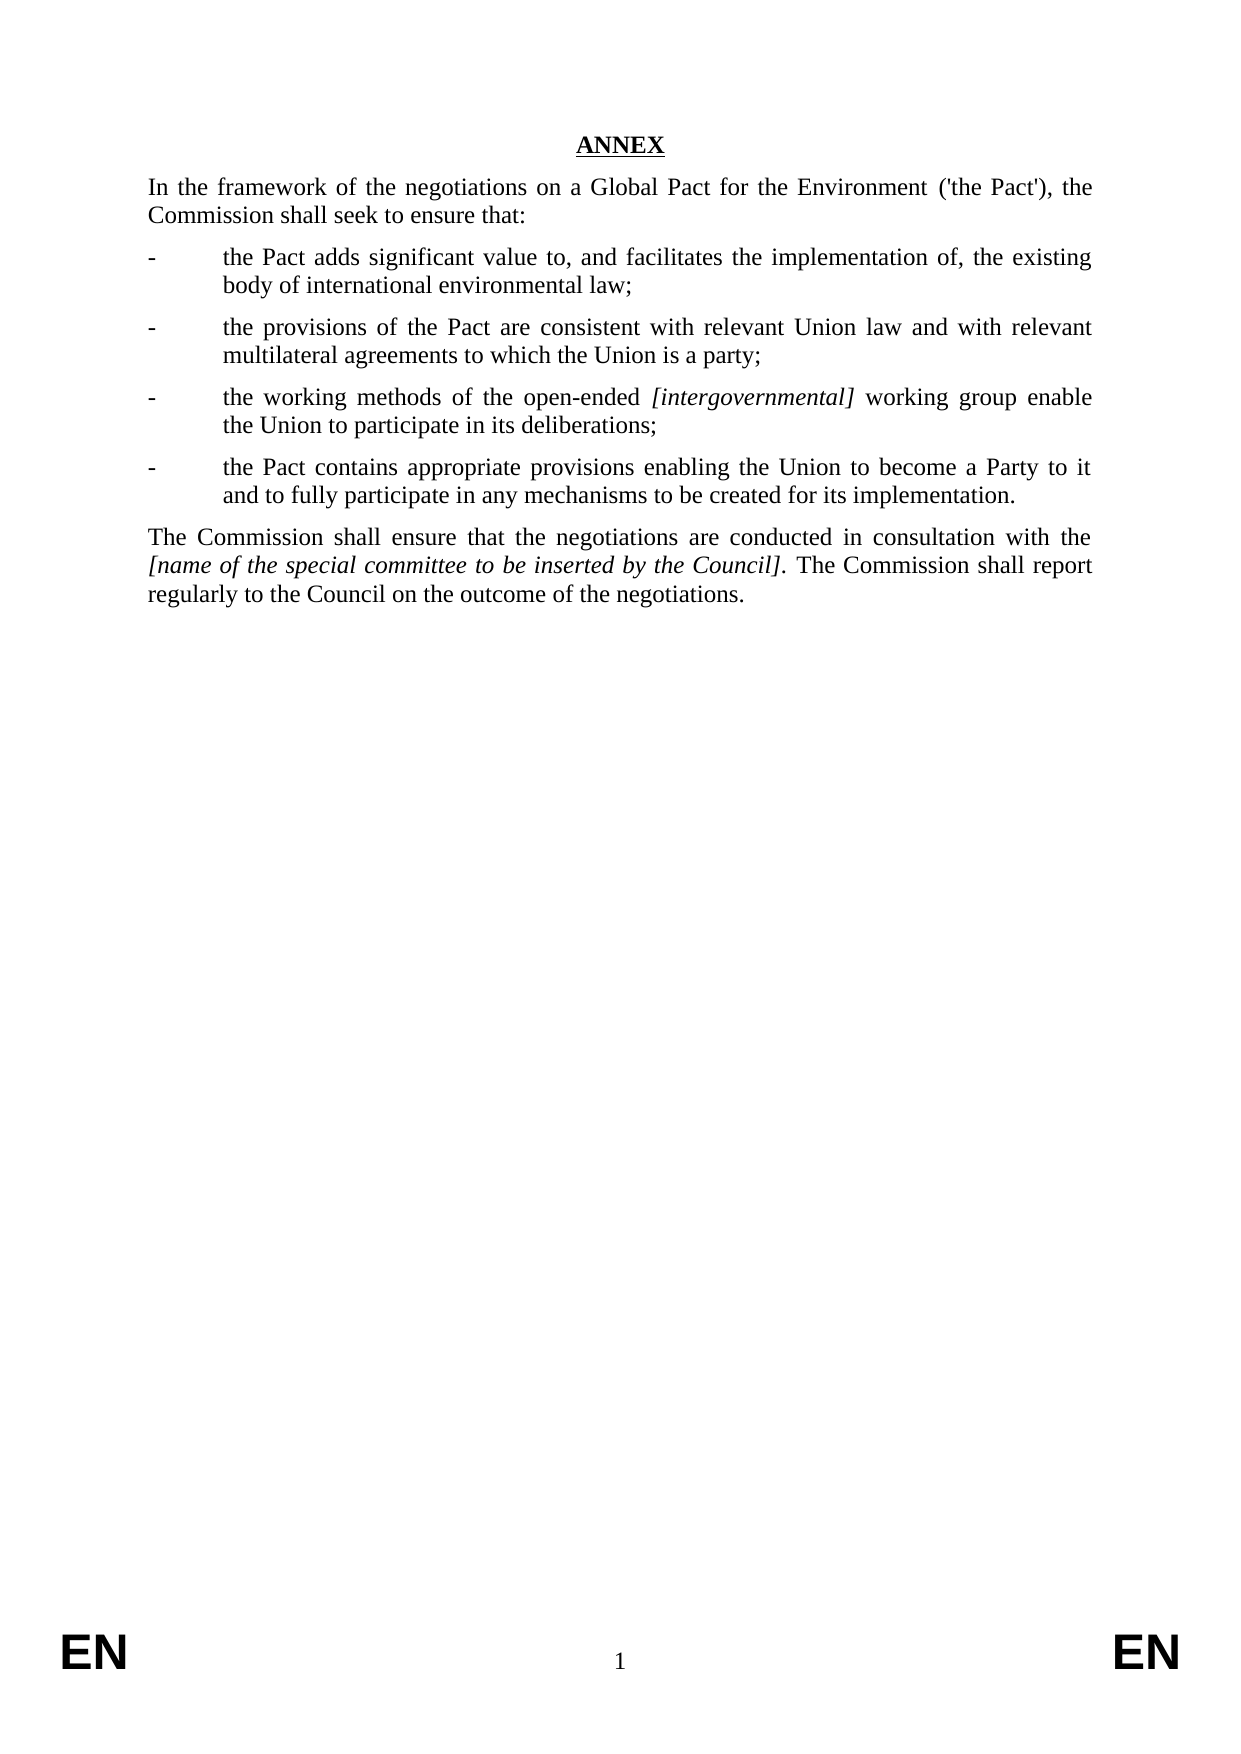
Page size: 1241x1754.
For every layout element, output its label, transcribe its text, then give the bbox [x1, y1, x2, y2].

text - the Pact contains appropriate provisions enabling the Union to become a Party to it and to fully participate in any mechanisms to be created for its implementation. [148, 452, 1093, 509]
text In the framework of the negotiations on a Global Pact for the Environment ('the Pact'), the Commission shall seek to ensure that: [148, 172, 1093, 229]
text - the provisions of the Pact are consistent with relevant Union law and with relevant multilateral agreements to which the Union is a party; [148, 312, 1093, 369]
text - the Pact adds significant value to, and facilitates the implementation of, the existing body of international environmental law; [148, 242, 1093, 299]
text - the working methods of the open-ended [intergovernmental] working group enable the Union to participate in its deliberations; [148, 382, 1093, 439]
text The Commission shall ensure that the negotiations are conducted in consultation with the [name of the special committee to be inserted by the Council]. The Commission shall report regularly to the Council on the outcome of the negotiations. [148, 522, 1093, 608]
text ANNEX [148, 131, 1093, 159]
